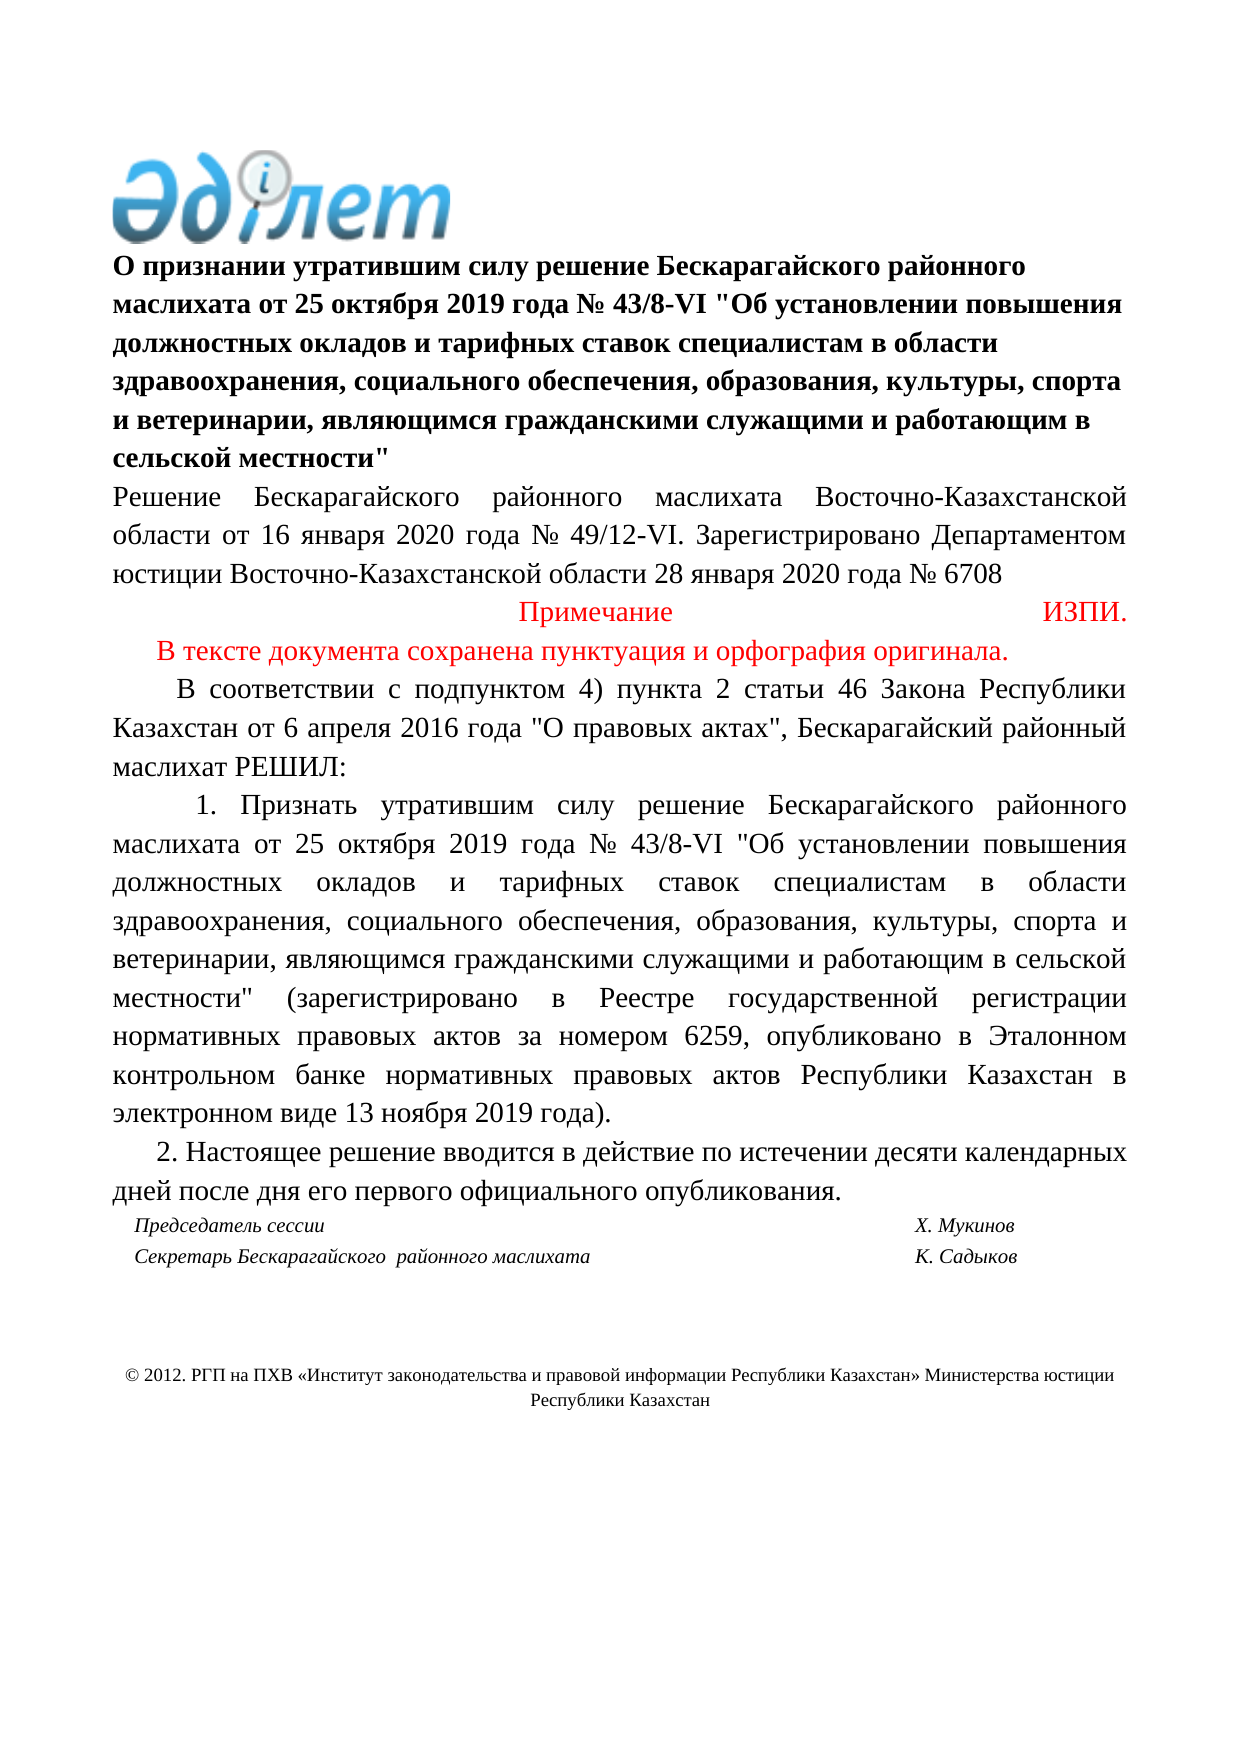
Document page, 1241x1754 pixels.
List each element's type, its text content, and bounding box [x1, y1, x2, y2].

text 2. Настоящее решение вводится в действие по истечении десяти календарных дней после дня его первого официального опубликования. [112, 1134, 1128, 1206]
text © 2012. РГП на ПХВ «Институт законодательства и правовой информации Республики Казахстан» Министерства юстиции Республики Казахстан [112, 1364, 1128, 1410]
table_cell Секретарь Бескарагайского районного маслихата [101, 1242, 913, 1273]
text Решение Бескарагайского районного маслихата Восточно-Казахстанской области от 16 января 2020 года № 49/12-VI. Зарегистрировано Департаментом юстиции Восточно-Казахстанской области 28 января 2020 года № 6708 [112, 479, 1128, 589]
table_header Х. Мукинов [913, 1211, 1240, 1242]
text В соответствии с подпунктом 4) пункта 2 статьи 46 Закона Республики Казахстан от 6 апреля 2016 года "О правовых актах", Бескарагайский районный маслихат РЕШИЛ: [112, 672, 1128, 782]
text Примечание ИЗПИ. В тексте документа сохранена пунктуация и орфография оригинала. [112, 594, 1128, 667]
picture [112, 150, 451, 244]
text О признании утратившим силу решение Бескарагайского районного маслихата от 25 октября 2019 года № 43/8-VІ "Об установлении повышения должностных окладов и тарифных ставок специалистам в области здравоохранения, социального обеспечения, образования, культуры, спорта и ветеринарии, являющимся гражданскими служащими и работающим в сельской местности" [112, 248, 1128, 474]
table_cell К. Садыков [913, 1242, 1240, 1273]
table_header Председатель сессии [101, 1211, 913, 1242]
text 1. Признать утратившим силу решение Бескарагайского районного маслихата от 25 октября 2019 года № 43/8-VІ "Об установлении повышения должностных окладов и тарифных ставок специалистам в области здравоохранения, социального обеспечения, образования, культуры, спорта и ветеринарии, являющимся гражданскими служащими и работающим в сельской местности" (зарегистрировано в Реестре государственной регистрации нормативных правовых актов за номером 6259, опубликовано в Эталонном контрольном банке нормативных правовых актов Республики Казахстан в электронном виде 13 ноября 2019 года). [112, 787, 1128, 1129]
